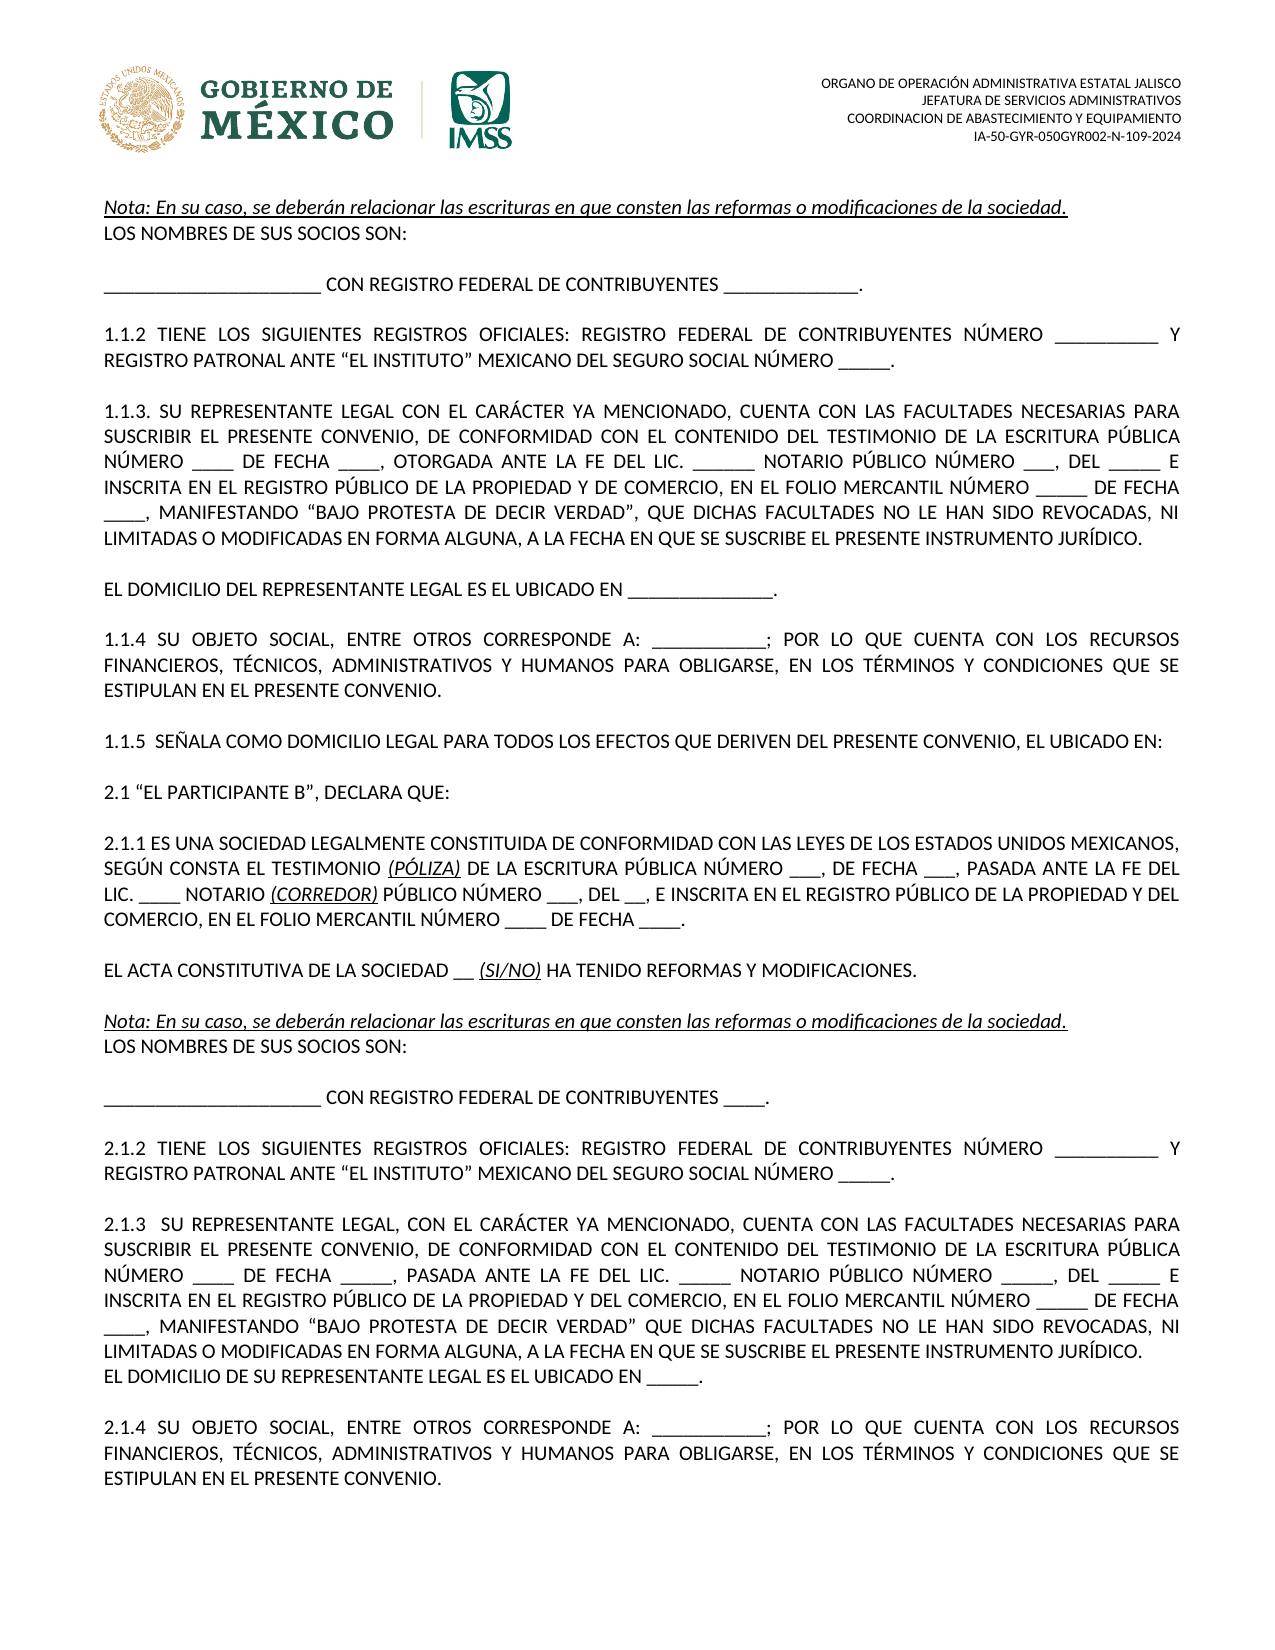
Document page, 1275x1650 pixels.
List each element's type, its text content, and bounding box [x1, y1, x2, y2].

picture [0, 0, 1154, 232]
text 1.1.5 SEÑALA COMO DOMICILIO LEGAL PARA TODOS LOS EFECTOS QUE DERIVEN DEL PRESENTE CONVENIO, EL UBICADO EN: [103, 728, 1181, 754]
text 2.1.4 SU OBJETO SOCIAL, ENTRE OTROS CORRESPONDE A: ___________; POR LO QUE CUENTA CON LOS RECURSOS FINANCIEROS, TÉCNICOS, ADMINISTRATIVOS Y HUMANOS PARA OBLIGARSE, EN LOS TÉRMINOS Y CONDICIONES QUE SE ESTIPULAN EN EL PRESENTE CONVENIO. [103, 1414, 1181, 1491]
text 1.1.3. SU REPRESENTANTE LEGAL CON EL CARÁCTER YA MENCIONADO, CUENTA CON LAS FACULTADES NECESARIAS PARA SUSCRIBIR EL PRESENTE CONVENIO, DE CONFORMIDAD CON EL CONTENIDO DEL TESTIMONIO DE LA ESCRITURA PÚBLICA NÚMERO ____ DE FECHA ____, OTORGADA ANTE LA FE DEL LIC. ______ NOTARIO PÚBLICO NÚMERO ___, DEL _____ E INSCRITA EN EL REGISTRO PÚBLICO DE LA PROPIEDAD Y DE COMERCIO, EN EL FOLIO MERCANTIL NÚMERO _____ DE FECHA ____, MANIFESTANDO “BAJO PROTESTA DE DECIR VERDAD”, QUE DICHAS FACULTADES NO LE HAN SIDO REVOCADAS, NI LIMITADAS O MODIFICADAS EN FORMA ALGUNA, A LA FECHA EN QUE SE SUSCRIBE EL PRESENTE INSTRUMENTO JURÍDICO. [103, 398, 1181, 550]
text _____________________ CON REGISTRO FEDERAL DE CONTRIBUYENTES _____________. [103, 271, 1181, 296]
text 1.1.4 SU OBJETO SOCIAL, ENTRE OTROS CORRESPONDE A: ___________; POR LO QUE CUENTA CON LOS RECURSOS FINANCIEROS, TÉCNICOS, ADMINISTRATIVOS Y HUMANOS PARA OBLIGARSE, EN LOS TÉRMINOS Y CONDICIONES QUE SE ESTIPULAN EN EL PRESENTE CONVENIO. [103, 627, 1181, 703]
text LOS NOMBRES DE SUS SOCIOS SON: [103, 1033, 1181, 1059]
text 2.1.3 SU REPRESENTANTE LEGAL, CON EL CARÁCTER YA MENCIONADO, CUENTA CON LAS FACULTADES NECESARIAS PARA SUSCRIBIR EL PRESENTE CONVENIO, DE CONFORMIDAD CON EL CONTENIDO DEL TESTIMONIO DE LA ESCRITURA PÚBLICA NÚMERO ____ DE FECHA _____, PASADA ANTE LA FE DEL LIC. _____ NOTARIO PÚBLICO NÚMERO _____, DEL _____ E INSCRITA EN EL REGISTRO PÚBLICO DE LA PROPIEDAD Y DEL COMERCIO, EN EL FOLIO MERCANTIL NÚMERO _____ DE FECHA ____, MANIFESTANDO “BAJO PROTESTA DE DECIR VERDAD” QUE DICHAS FACULTADES NO LE HAN SIDO REVOCADAS, NI LIMITADAS O MODIFICADAS EN FORMA ALGUNA, A LA FECHA EN QUE SE SUSCRIBE EL PRESENTE INSTRUMENTO JURÍDICO. [103, 1211, 1181, 1364]
text 2.1.1 ES UNA SOCIEDAD LEGALMENTE CONSTITUIDA DE CONFORMIDAD CON LAS LEYES DE LOS ESTADOS UNIDOS MEXICANOS, SEGÚN CONSTA EL TESTIMONIO (PÓLIZA) DE LA ESCRITURA PÚBLICA NÚMERO ___, DE FECHA ___, PASADA ANTE LA FE DEL LIC. ____ NOTARIO (CORREDOR) PÚBLICO NÚMERO ___, DEL __, E INSCRITA EN EL REGISTRO PÚBLICO DE LA PROPIEDAD Y DEL COMERCIO, EN EL FOLIO MERCANTIL NÚMERO ____ DE FECHA ____. [103, 830, 1181, 932]
text 2.1.2 TIENE LOS SIGUIENTES REGISTROS OFICIALES: REGISTRO FEDERAL DE CONTRIBUYENTES NÚMERO __________ Y REGISTRO PATRONAL ANTE “EL INSTITUTO” MEXICANO DEL SEGURO SOCIAL NÚMERO _____. [103, 1135, 1181, 1186]
text Nota: En su caso, se deberán relacionar las escrituras en que consten las reformas o modificaciones de la sociedad. [103, 1008, 1181, 1033]
text Nota: En su caso, se deberán relacionar las escrituras en que consten las reformas o modificaciones de la sociedad. [103, 194, 1181, 220]
text 1.1.2 TIENE LOS SIGUIENTES REGISTROS OFICIALES: REGISTRO FEDERAL DE CONTRIBUYENTES NÚMERO __________ Y REGISTRO PATRONAL ANTE “EL INSTITUTO” MEXICANO DEL SEGURO SOCIAL NÚMERO _____. [103, 322, 1181, 372]
text EL DOMICILIO DE SU REPRESENTANTE LEGAL ES EL UBICADO EN _____. [103, 1364, 1181, 1389]
text EL ACTA CONSTITUTIVA DE LA SOCIEDAD __ (SI/NO) HA TENIDO REFORMAS Y MODIFICACIONES. [103, 957, 1181, 982]
text 2.1 “EL PARTICIPANTE B”, DECLARA QUE: [103, 779, 1181, 804]
text _____________________ CON REGISTRO FEDERAL DE CONTRIBUYENTES ____. [103, 1084, 1181, 1109]
text EL DOMICILIO DEL REPRESENTANTE LEGAL ES EL UBICADO EN ______________. [103, 576, 1181, 601]
text LOS NOMBRES DE SUS SOCIOS SON: [103, 220, 1181, 245]
